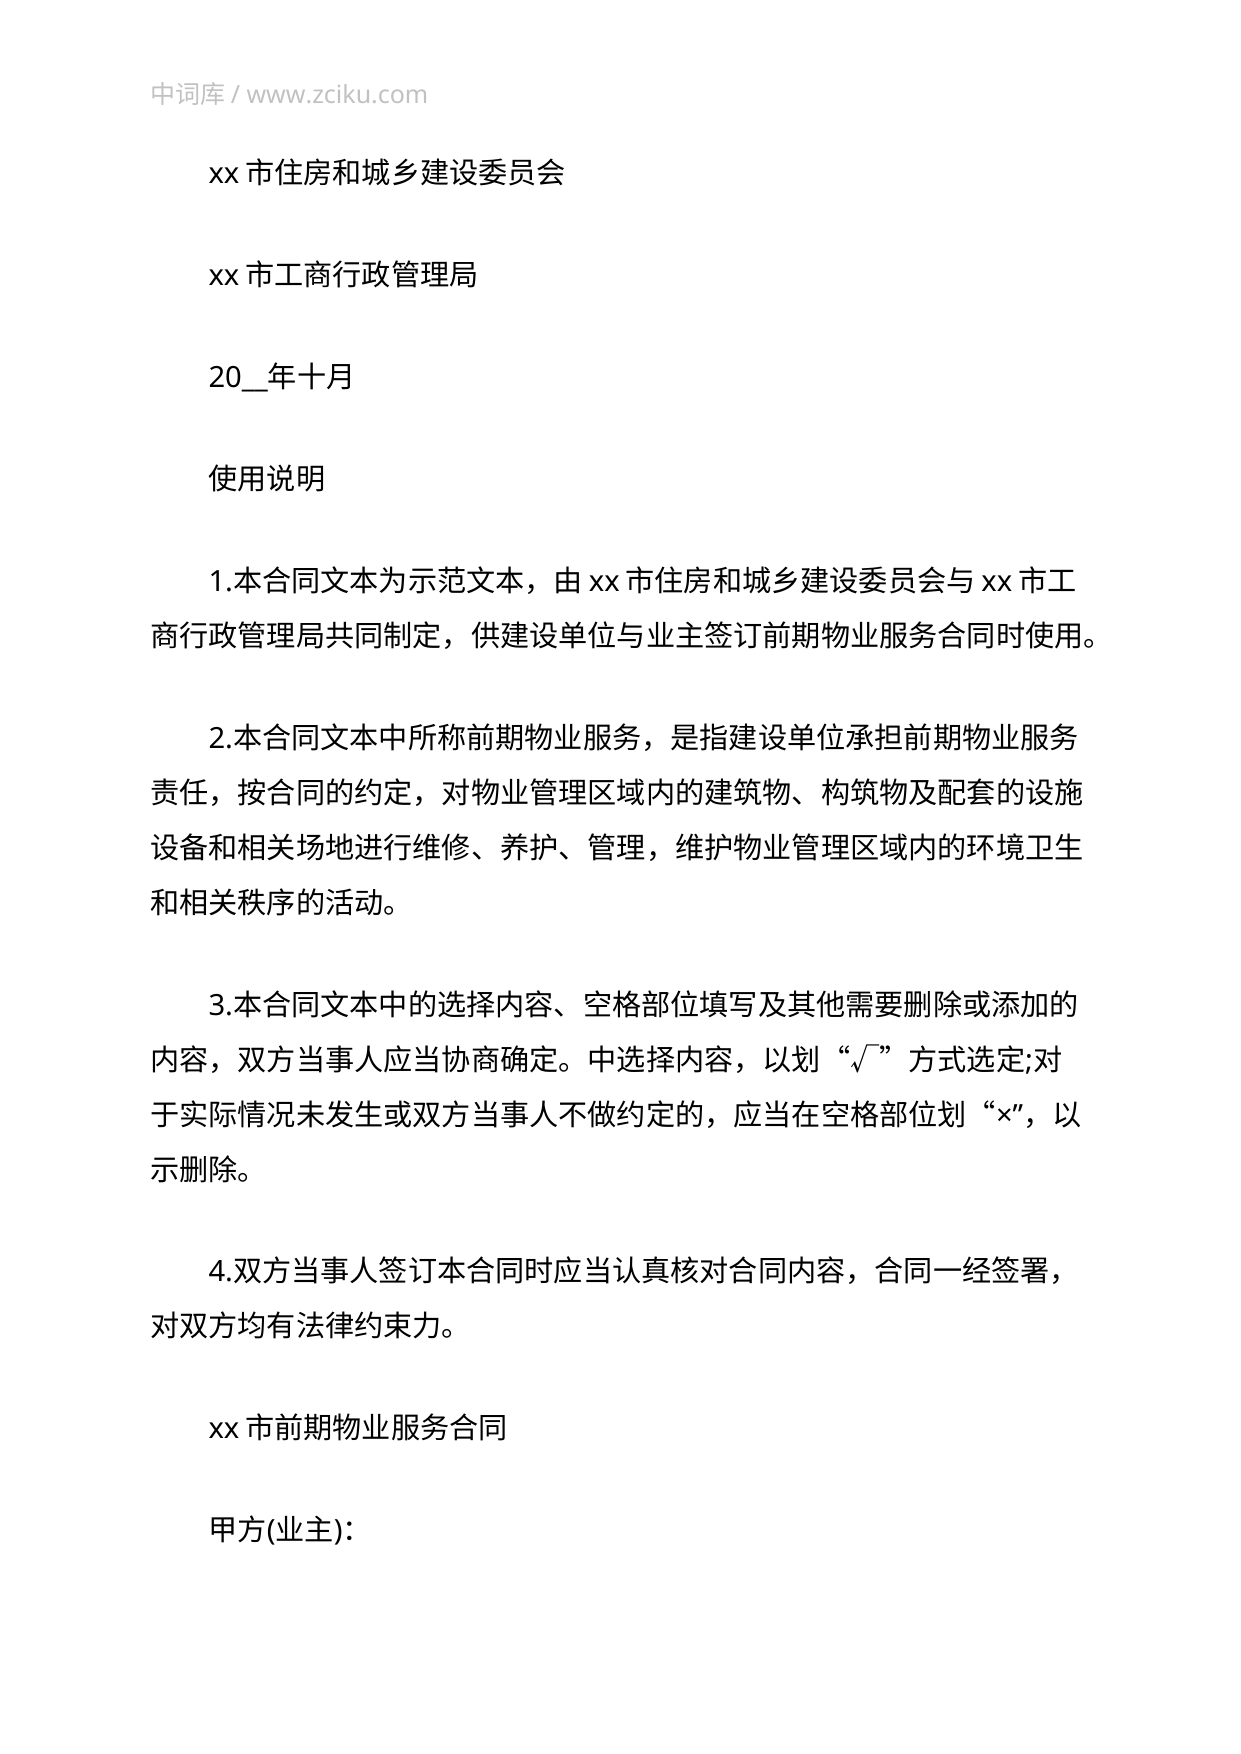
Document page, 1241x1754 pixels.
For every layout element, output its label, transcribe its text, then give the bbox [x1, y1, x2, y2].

text 2.本合同文本中所称前期物业服务，是指建设单位承担前期物业服务责任，按合同的约定，对物业管理区域内的建筑物、构筑物及配套的设施设备和相关场地进行维修、养护、管理，维护物业管理区域内的环境卫生和相关秩序的活动。 [150, 714, 1090, 922]
text 使用说明 [150, 456, 1090, 498]
text xx市住房和城乡建设委员会 [150, 150, 1090, 192]
text 3.本合同文本中的选择内容、空格部位填写及其他需要删除或添加的内容，双方当事人应当协商确定。中选择内容，以划“√”方式选定;对于实际情况未发生或双方当事人不做约定的，应当在空格部位划“×”，以示删除。 [150, 981, 1090, 1188]
text xx市工商行政管理局 [150, 252, 1090, 294]
text 1.本合同文本为示范文本，由xx市住房和城乡建设委员会与xx市工商行政管理局共同制定，供建设单位与业主签订前期物业服务合同时使用。 [150, 558, 1090, 655]
text xx市前期物业服务合同 [150, 1404, 1090, 1447]
text 4.双方当事人签订本合同时应当认真核对合同内容，合同一经签署，对双方均有法律约束力。 [150, 1248, 1090, 1345]
text 20__年十月 [150, 354, 1090, 396]
text 甲方(业主)： [150, 1507, 1090, 1549]
